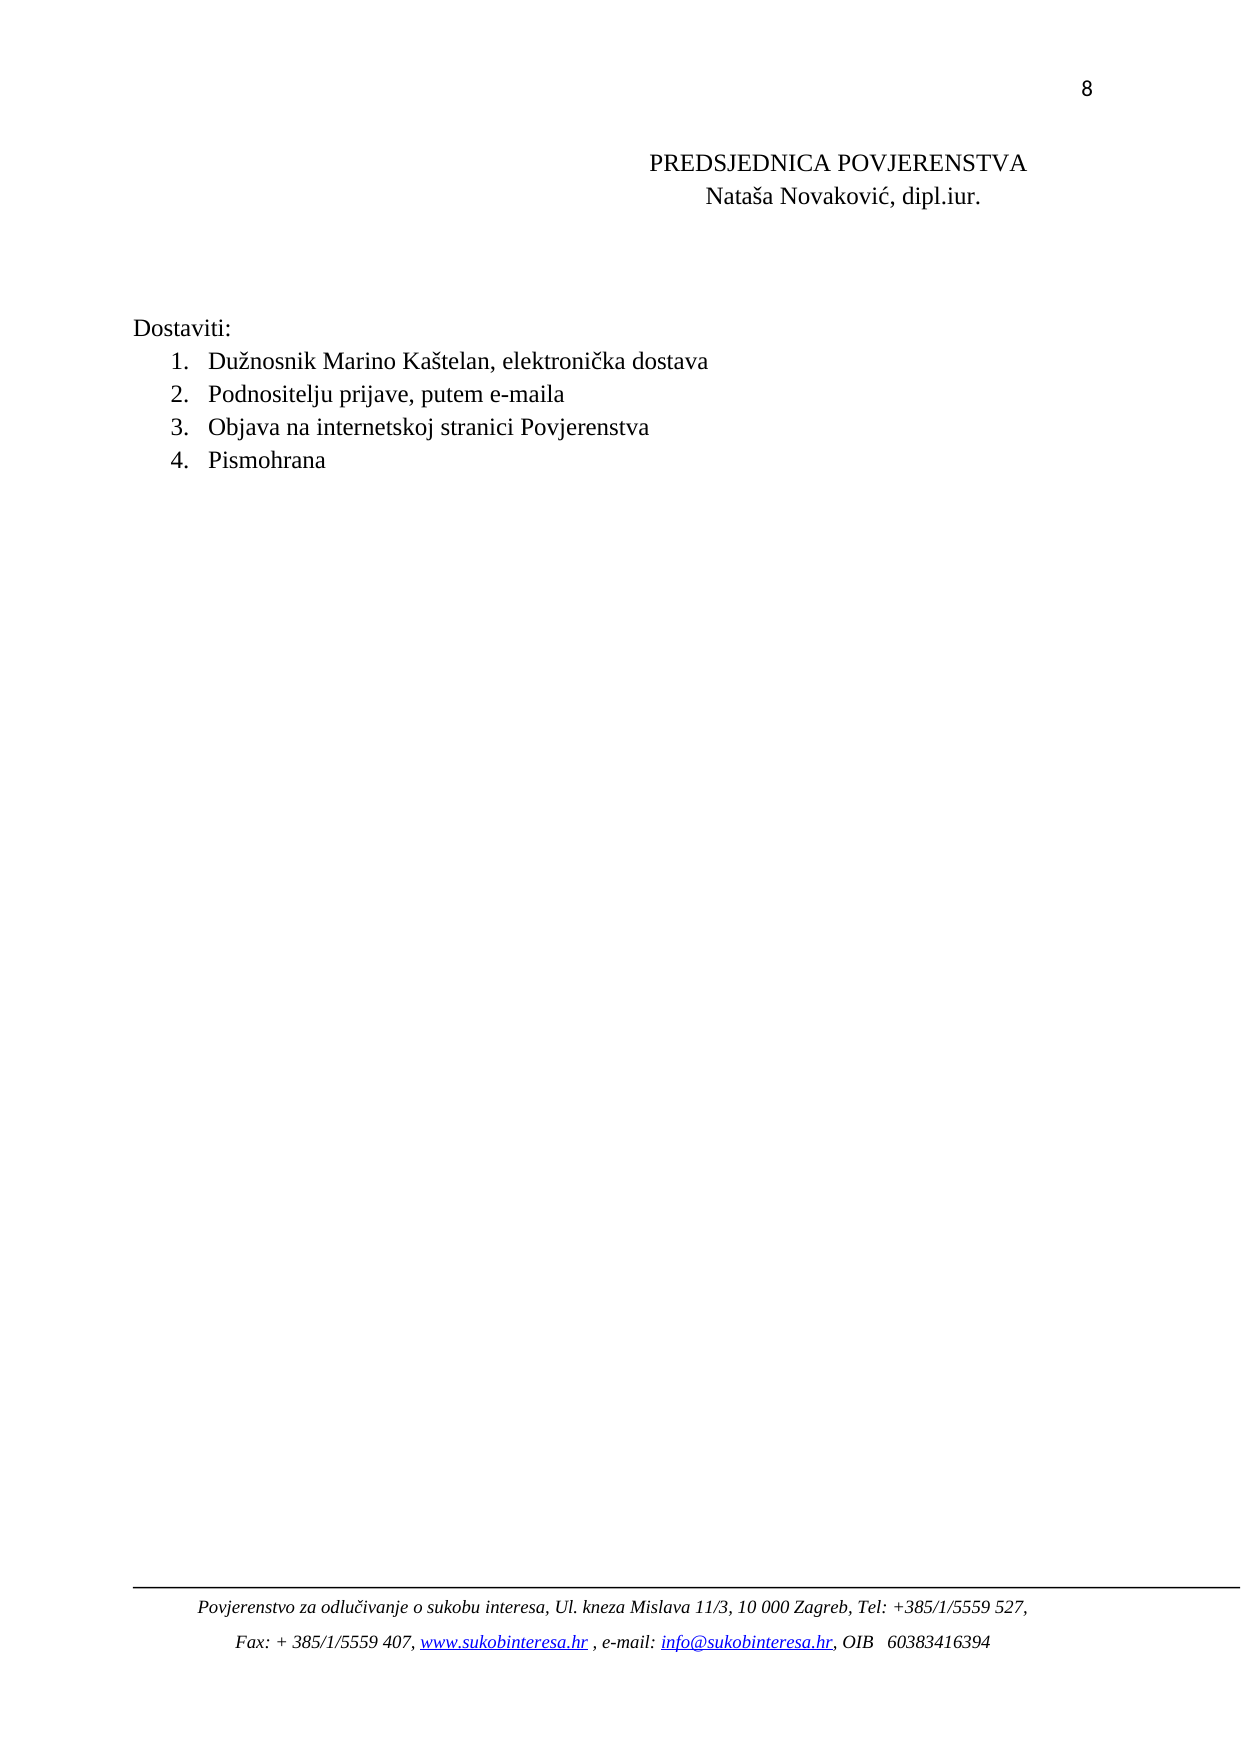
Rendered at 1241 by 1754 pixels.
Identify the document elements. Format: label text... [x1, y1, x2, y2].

list Pismohrana [170, 445, 1092, 474]
text Dostaviti: [133, 313, 1092, 342]
text Nataša Novaković, dipl.iur. [575, 181, 1092, 209]
list Objava na internetskoj stranici Povjerenstva [170, 412, 1092, 441]
list Dužnosnik Marino Kaštelan, elektronička dostava [170, 346, 1092, 374]
text PREDSJEDNICA POVJERENSTVA [575, 148, 1092, 176]
list Podnositelju prijave, putem e-maila [170, 379, 1092, 408]
